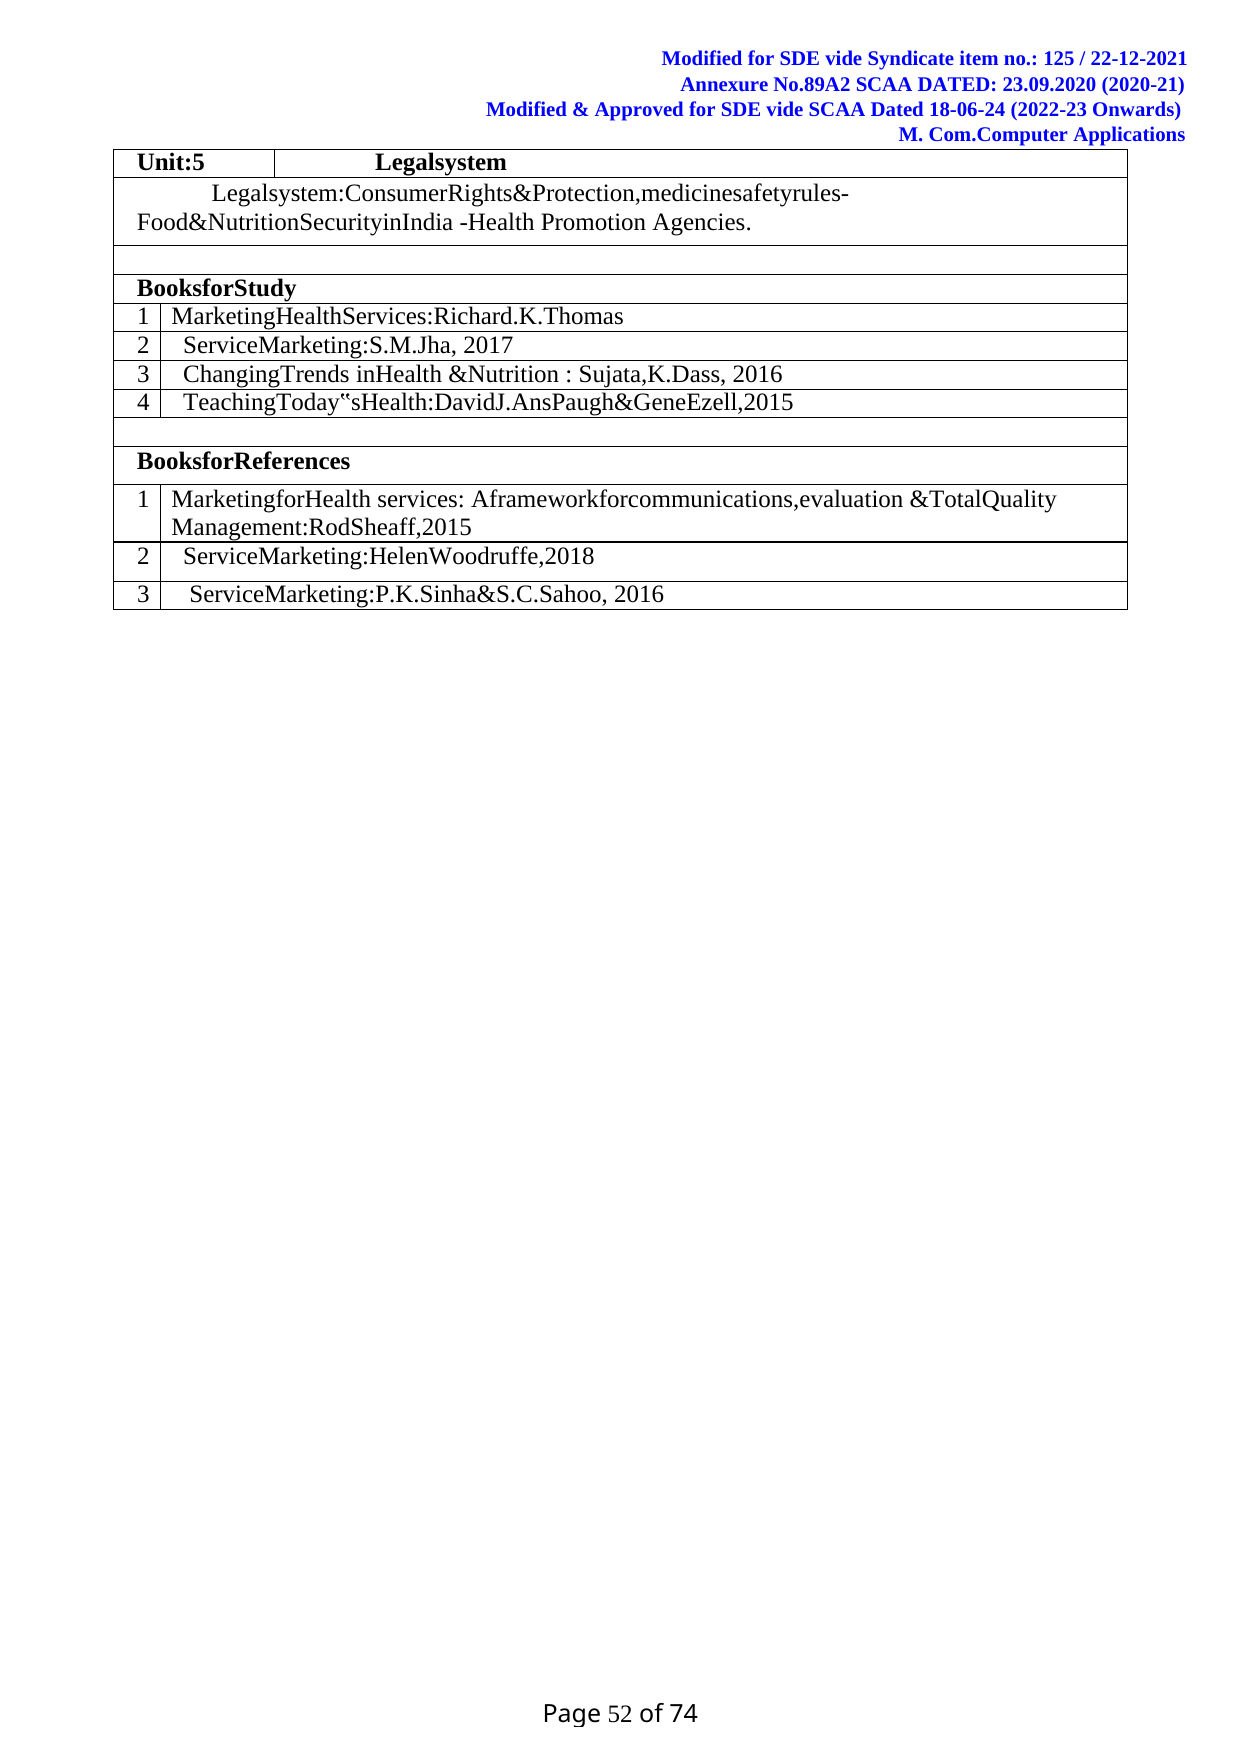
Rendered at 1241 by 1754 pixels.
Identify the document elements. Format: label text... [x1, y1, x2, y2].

table_cell 3 [114, 582, 160, 609]
table_cell 2 [114, 332, 160, 360]
table_cell 2 [114, 543, 160, 581]
table_header Legalsystem [275, 150, 1127, 177]
table_cell [114, 418, 1127, 446]
table_cell BooksforReferences [114, 447, 1127, 484]
table_cell ServiceMarketing:HelenWoodruffe,2018 [161, 543, 1127, 581]
table_cell ServiceMarketing:S.M.Jha, 2017 [161, 332, 1127, 360]
table_cell ChangingTrends inHealth &Nutrition : Sujata,K.Dass, 2016 [161, 361, 1127, 388]
table_cell BooksforStudy [114, 275, 1127, 302]
table_cell 3 [114, 361, 160, 388]
table_cell 4 [114, 390, 160, 417]
table_cell Legalsystem:ConsumerRights&Protection,medicinesafetyrules-Food&NutritionSecurityinIndia -Health Promotion Agencies. [114, 178, 1127, 245]
table_cell 1 [114, 485, 160, 541]
table_cell TeachingToday‟sHealth:DavidJ.AnsPaugh&GeneEzell,2015 [161, 390, 1127, 417]
table_cell MarketingforHealth services: Aframeworkforcommunications,evaluation &TotalQuality Management:RodSheaff,2015 [161, 485, 1127, 541]
table_cell [114, 246, 1127, 274]
table_header Unit:5 [114, 150, 274, 177]
table_cell ServiceMarketing:P.K.Sinha&S.C.Sahoo, 2016 [161, 582, 1127, 609]
table_cell MarketingHealthServices:Richard.K.Thomas [161, 304, 1127, 331]
table_cell 1 [114, 304, 160, 331]
